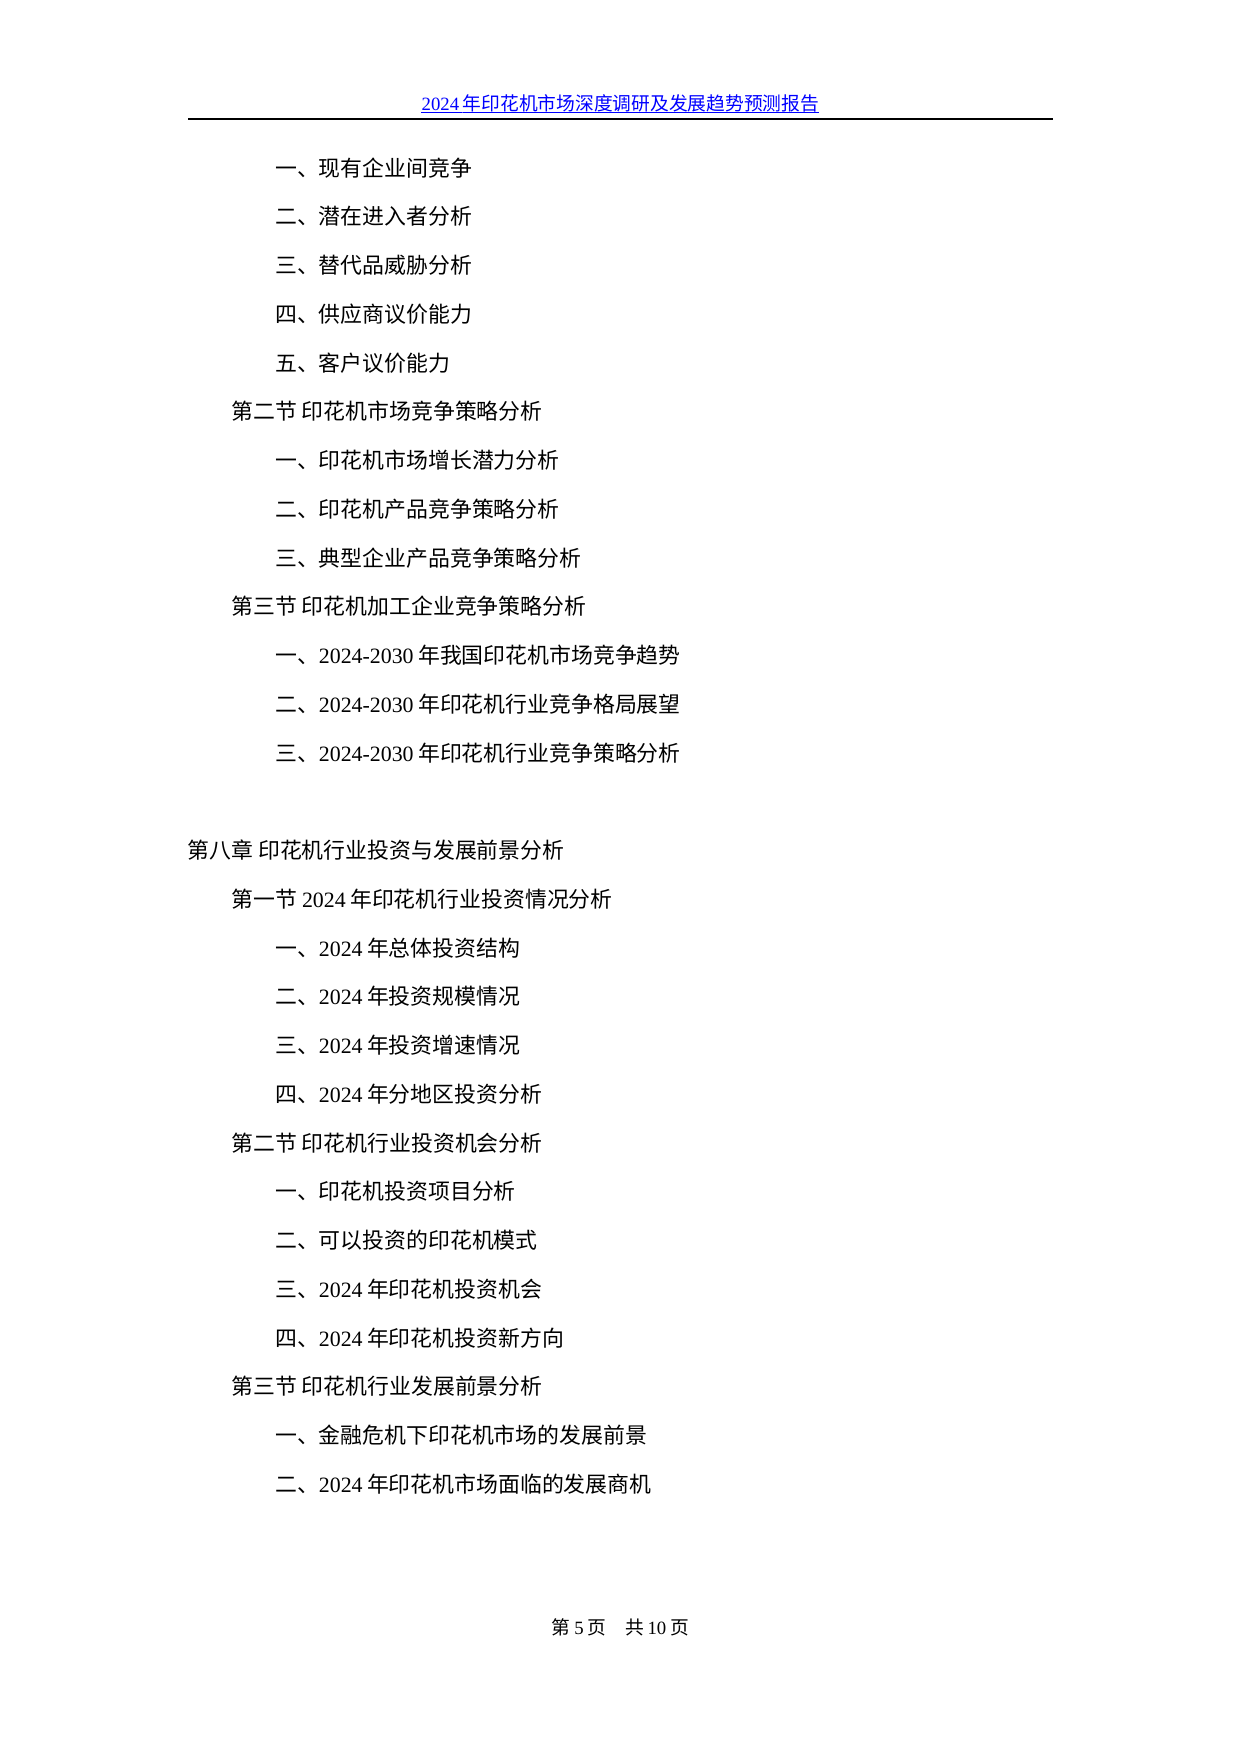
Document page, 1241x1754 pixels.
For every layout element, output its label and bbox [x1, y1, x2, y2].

text [187, 150, 1053, 1499]
